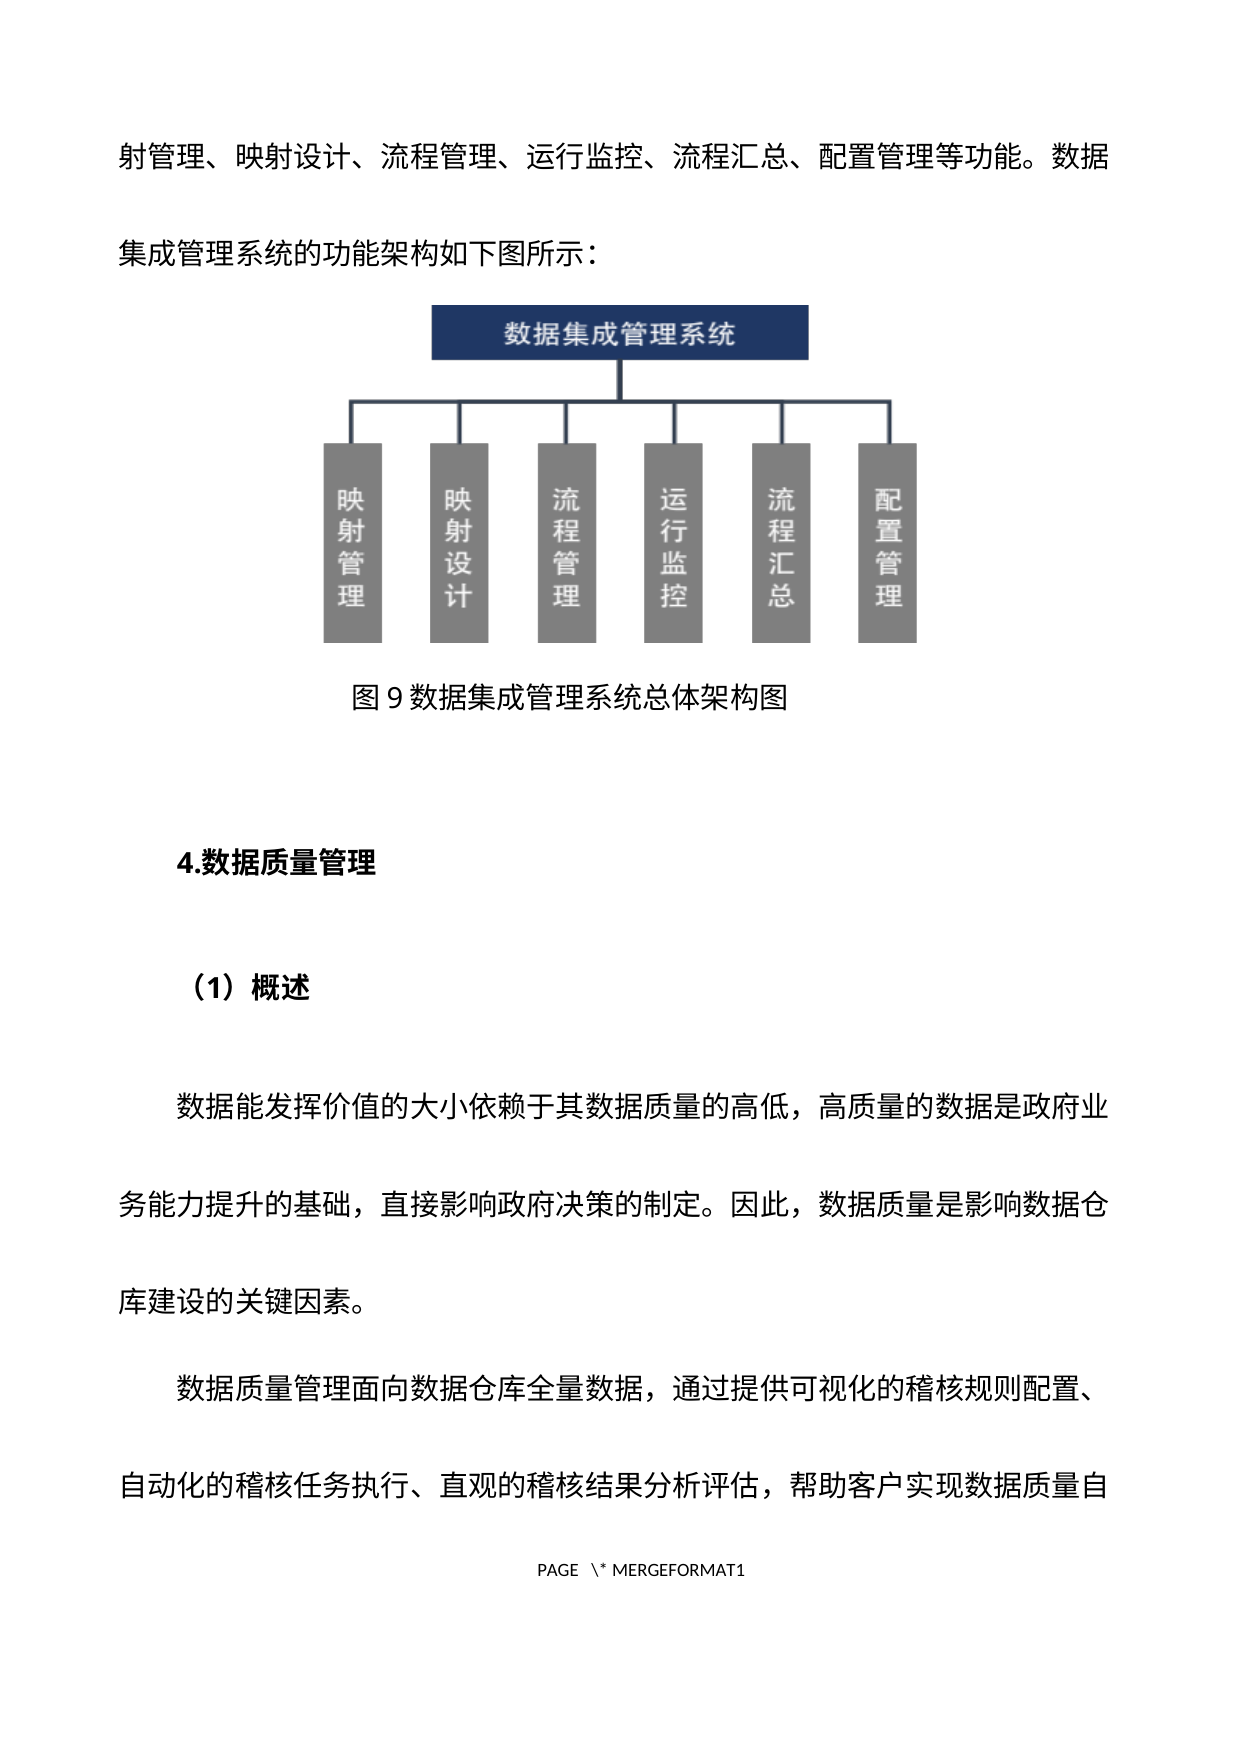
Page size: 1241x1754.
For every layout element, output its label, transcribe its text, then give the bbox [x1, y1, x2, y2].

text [118, 122, 1122, 284]
subtitle 4.数据质量管理 [118, 829, 1122, 894]
text 图9数据集成管理系统总体架构图 [118, 663, 1122, 728]
subtitle （1）概述 [118, 954, 1122, 1019]
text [118, 1354, 1122, 1516]
text 数据能发挥价值的大小依赖于其数据质量的高低，高质量的数据是政府业务能力提升的基础，直接影响政府决策的制定。因此，数据质量是影响数据仓库建设的关键因素。 [118, 1073, 1122, 1333]
